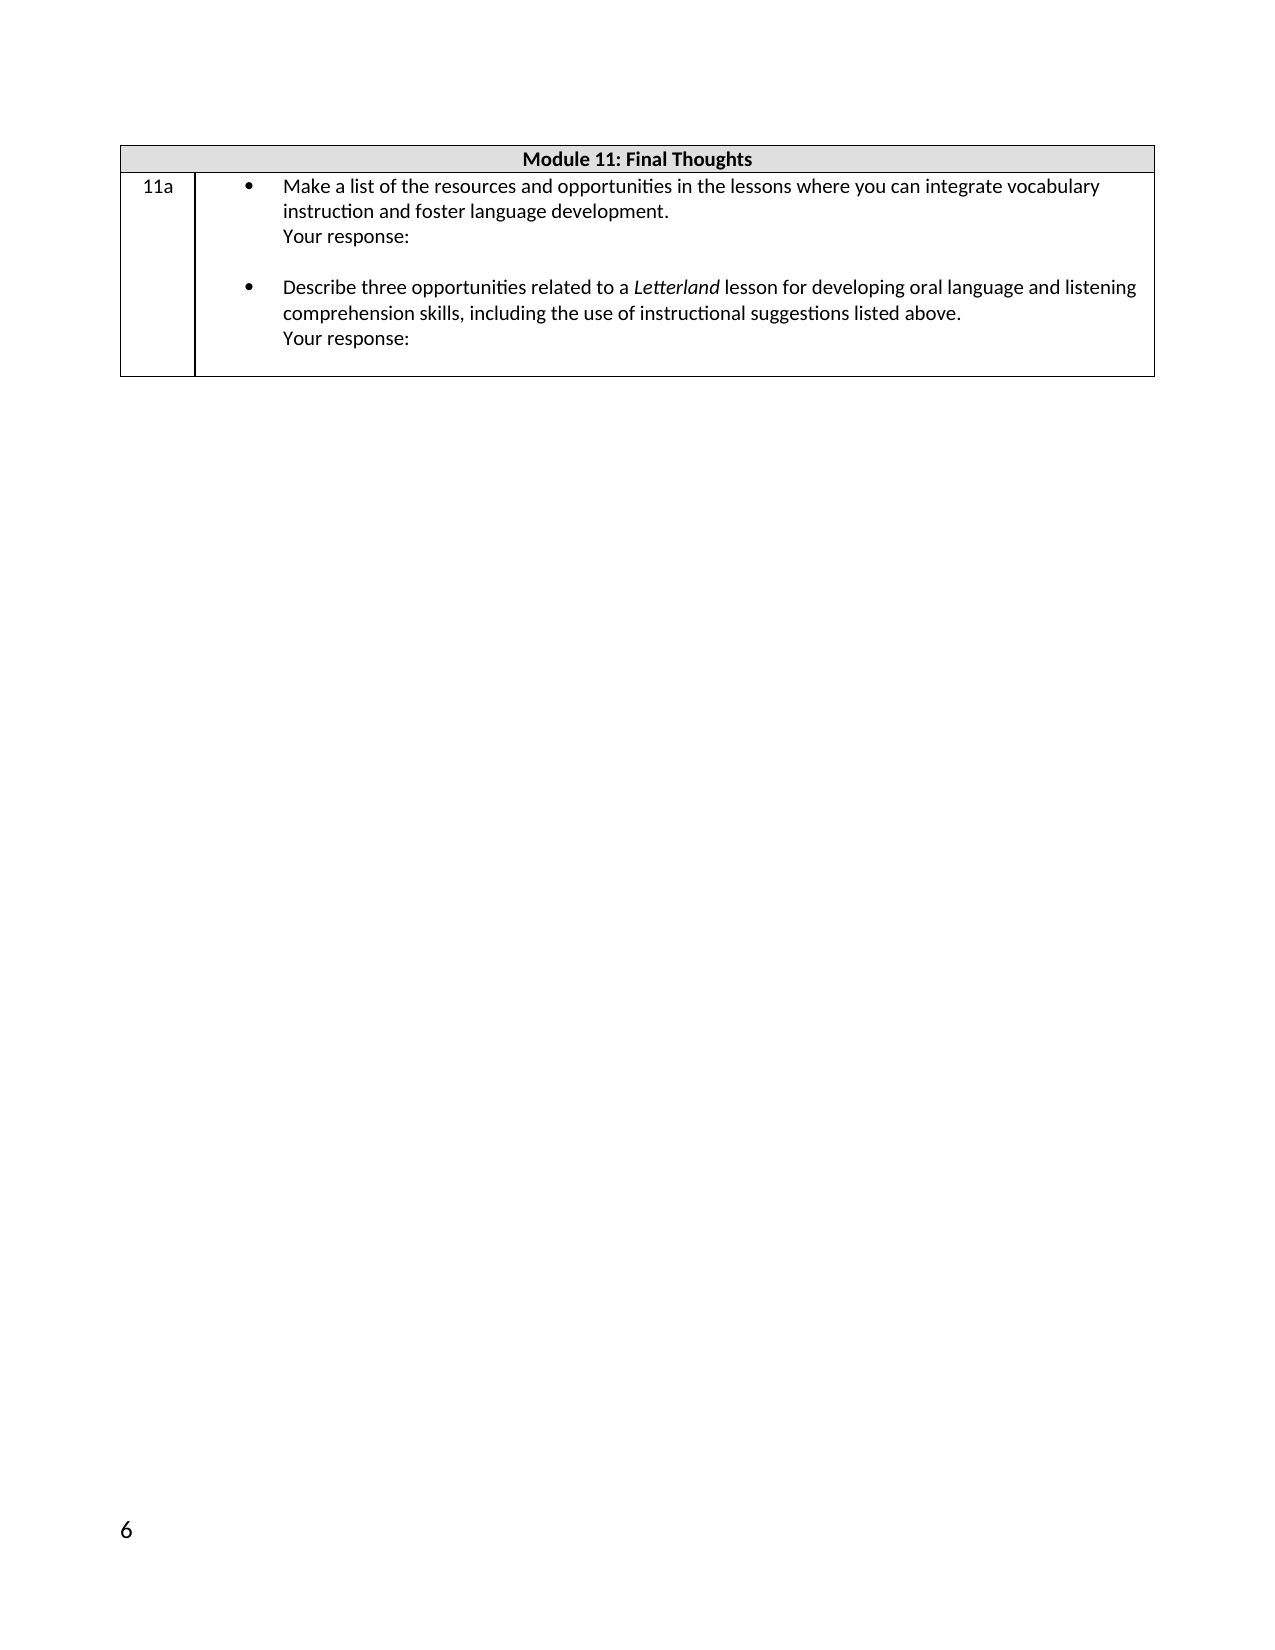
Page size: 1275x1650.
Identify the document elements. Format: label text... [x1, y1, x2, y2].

table_cell 11a [121, 173, 194, 376]
table_header Module 11: Final Thoughts [121, 146, 1154, 172]
table_cell Make a list of the resources and opportunities in the lessons where you can integrate vocabulary instruction and foster language development. Your response: Describe three opportunities related to a Letterland lesson for developing oral language and listening comprehension skills, including the use of instructional suggestions listed above. Your response: [196, 173, 1154, 376]
